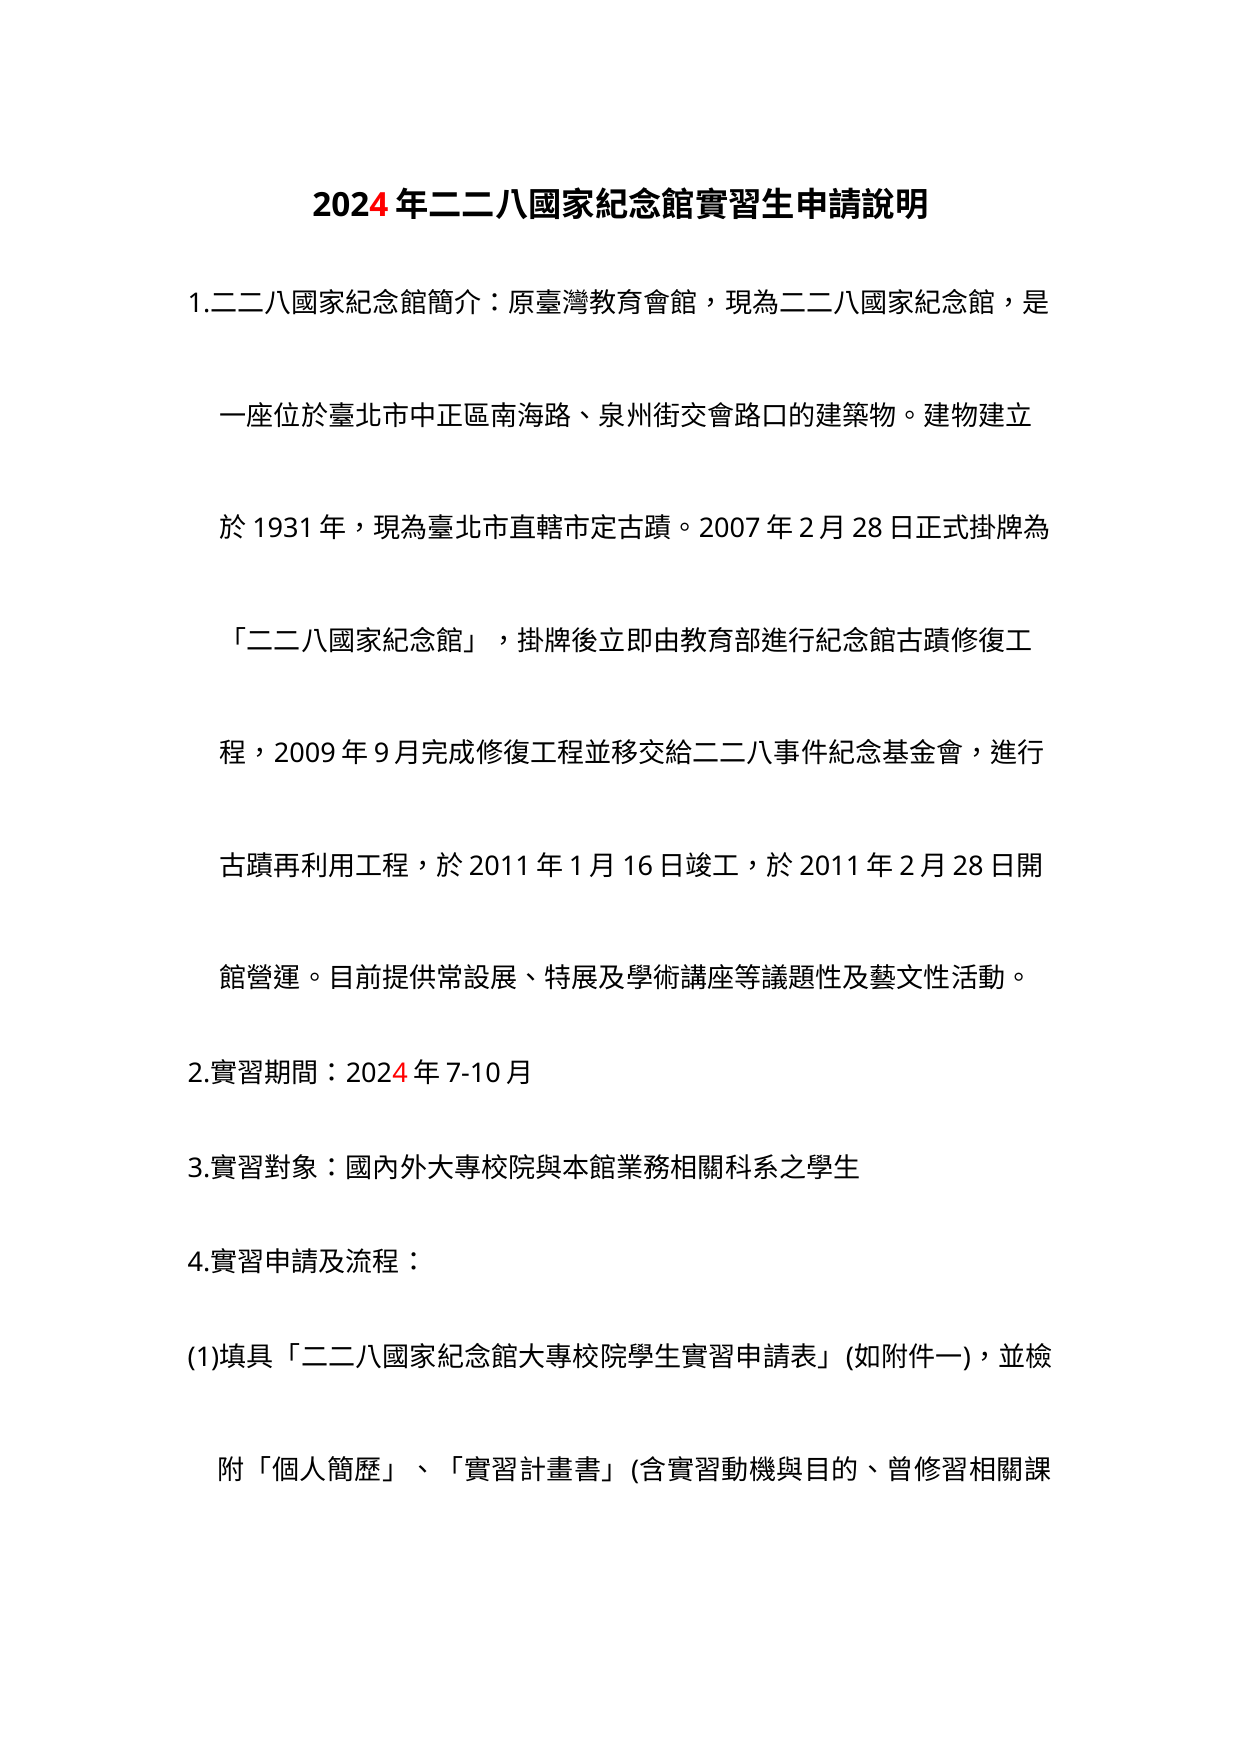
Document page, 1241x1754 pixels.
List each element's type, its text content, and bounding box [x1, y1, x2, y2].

text 4.實習申請及流程： [187, 1223, 1053, 1298]
text 2024年二二八國家紀念館實習生申請說明 [187, 164, 1053, 239]
text 2.實習期間：2024年7-10月 [187, 1033, 1053, 1108]
text 1.二二八國家紀念館簡介：原臺灣教育會館，現為二二八國家紀念館，是一座位於臺北市中正區南海路、泉州街交會路口的建築物。建物建立於1931年，現為臺北市直轄市定古蹟。2007年2月28日正式掛牌為「二二八國家紀念館」，掛牌後立即由教育部進行紀念館古蹟修復工程，2009年9月完成修復工程並移交給二二八事件紀念基金會，進行古蹟再利用工程，於2011年1月16日竣工，於2011年2月28日開館營運。目前提供常設展、特展及學術講座等議題性及藝文性活動。 [187, 264, 1053, 1014]
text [187, 1317, 1053, 1505]
text 3.實習對象：國內外大專校院與本館業務相關科系之學生 [187, 1128, 1053, 1203]
